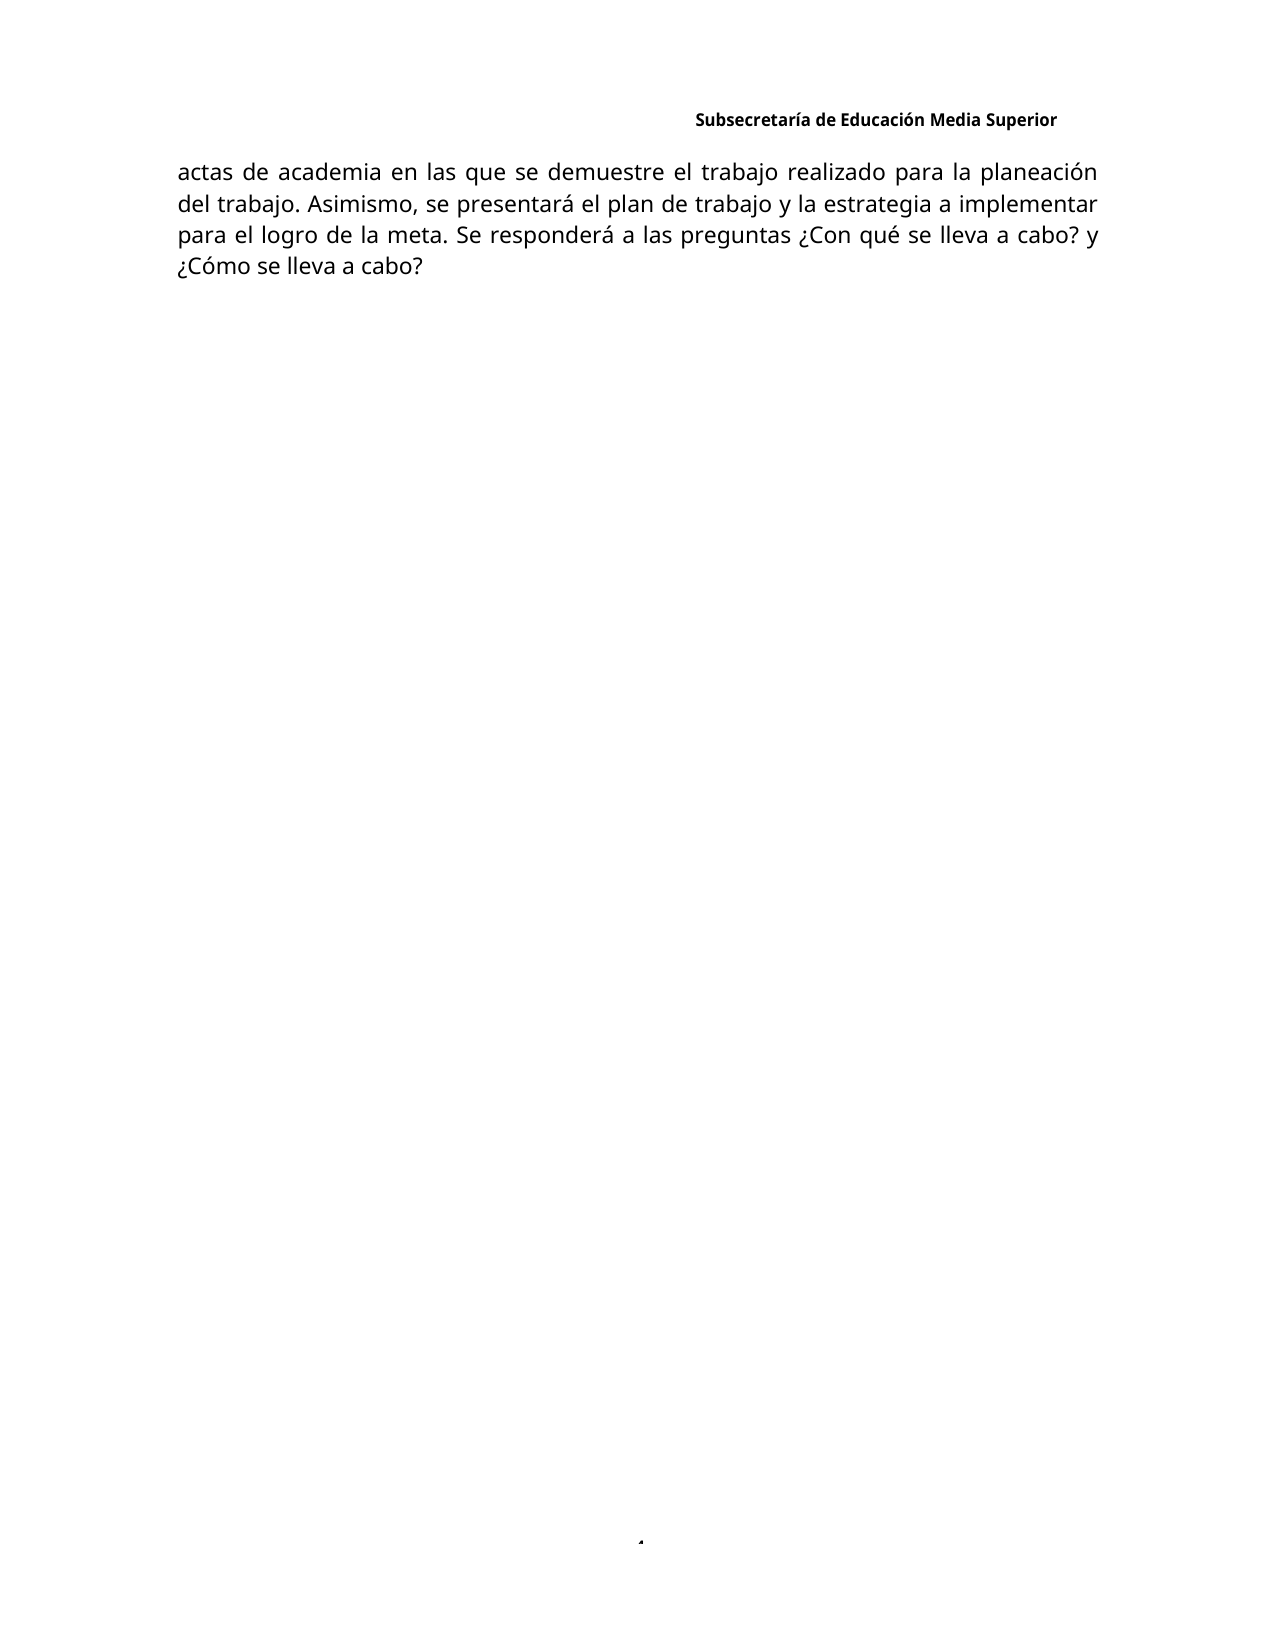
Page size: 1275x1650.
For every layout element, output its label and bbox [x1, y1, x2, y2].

text [177, 156, 1098, 281]
